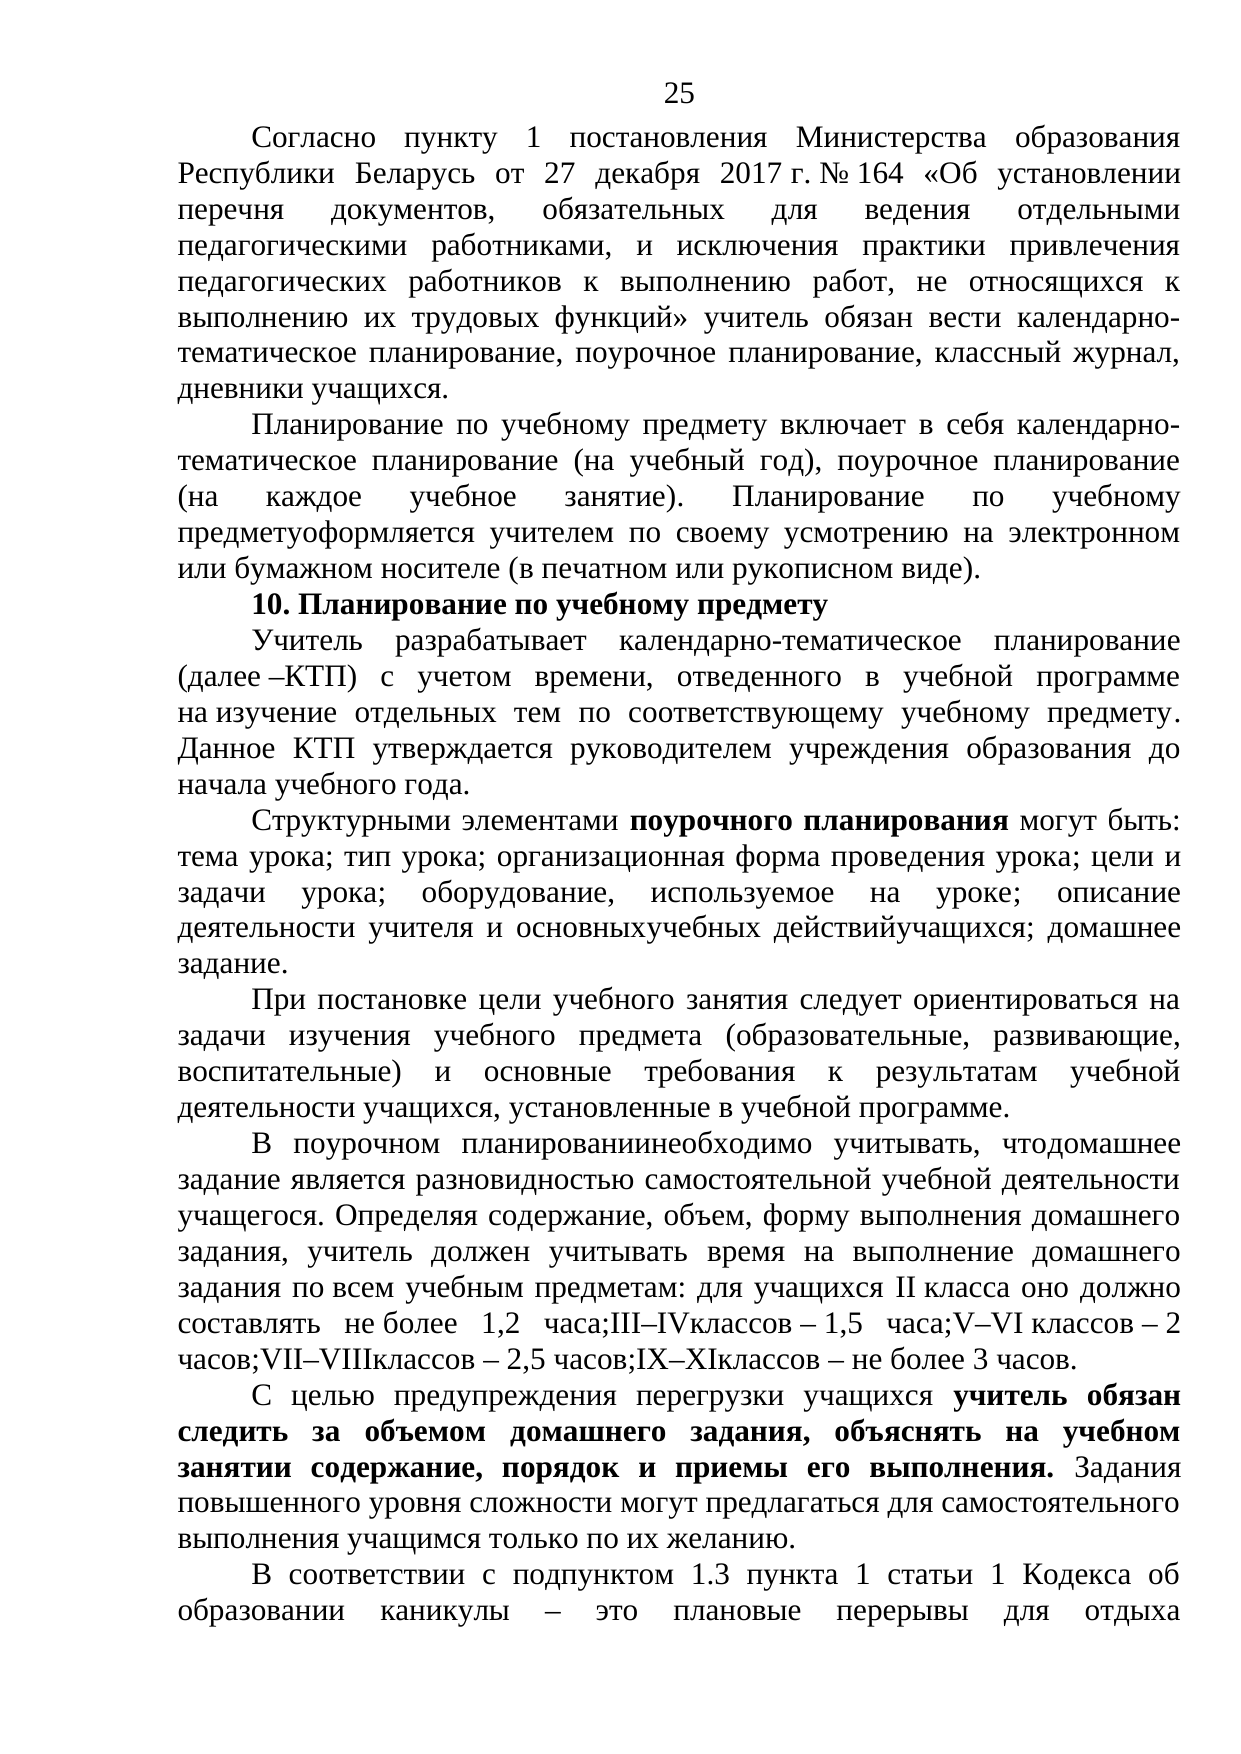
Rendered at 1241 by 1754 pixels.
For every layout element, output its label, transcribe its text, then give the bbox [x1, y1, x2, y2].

text В поурочном планированиинеобходимо учитывать, чтодомашнее задание является разновидностью самостоятельной учебной деятельности учащегося. Определяя содержание, объем, форму выполнения домашнего задания, учитель должен учитывать время на выполнение домашнего задания по всем учебным предметам: для учащихся II класса оно должно составлять не более 1,2 часа;III–IVклассов – 1,5 часа;V–VI классов – 2 часов;VII–VIIIклассов – 2,5 часов;IX–XIклассов – не более 3 часов. [177, 1124, 1181, 1376]
text При постановке цели учебного занятия следует ориентироваться на задачи изучения учебного предмета (образовательные, развивающие, воспитательные) и основные требования к результатам учебной деятельности учащихся, установленные в учебной программе. [177, 981, 1181, 1124]
text Структурными элементами поурочного планирования могут быть: тема урока; тип урока; организационная форма проведения урока; цели и задачи урока; оборудование, используемое на уроке; описание деятельности учителя и основныхучебных действийучащихся; домашнее задание. [177, 801, 1181, 981]
text Планирование по учебному предмету включает в себя календарно-тематическое планирование (на учебный год), поурочное планирование (на каждое учебное занятие). Планирование по учебному предметуоформляется учителем по своему усмотрению на электронном или бумажном носителе (в печатном или рукописном виде). [177, 406, 1181, 585]
text Согласно пункту 1 постановления Министерства образования Республики Беларусь от 27 декабря 2017 г. № 164 «Об установлении перечня документов, обязательных для ведения отдельными педагогическими работниками, и исключения практики привлечения педагогических работников к выполнению работ, не относящихся к выполнению их трудовых функций» учитель обязан вести календарно-тематическое планирование, поурочное планирование, классный журнал, дневники учащихся. [177, 118, 1181, 406]
text Учитель разрабатывает календарно-тематическое планирование (далее –КТП) с учетом времени, отведенного в учебной программе на изучение отдельных тем по соответствующему учебному предмету. Данное КТП утверждается руководителем учреждения образования до начала учебного года. [177, 621, 1181, 801]
text 10. Планирование по учебному предмету [177, 585, 1181, 621]
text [177, 1556, 1181, 1627]
text С целью предупреждения перегрузки учащихся учитель обязан следить за объемом домашнего задания, объяснять на учебном занятии содержание, порядок и приемы его выполнения. Задания повышенного уровня сложности могут предлагаться для самостоятельного выполнения учащимся только по их желанию. [177, 1376, 1181, 1556]
